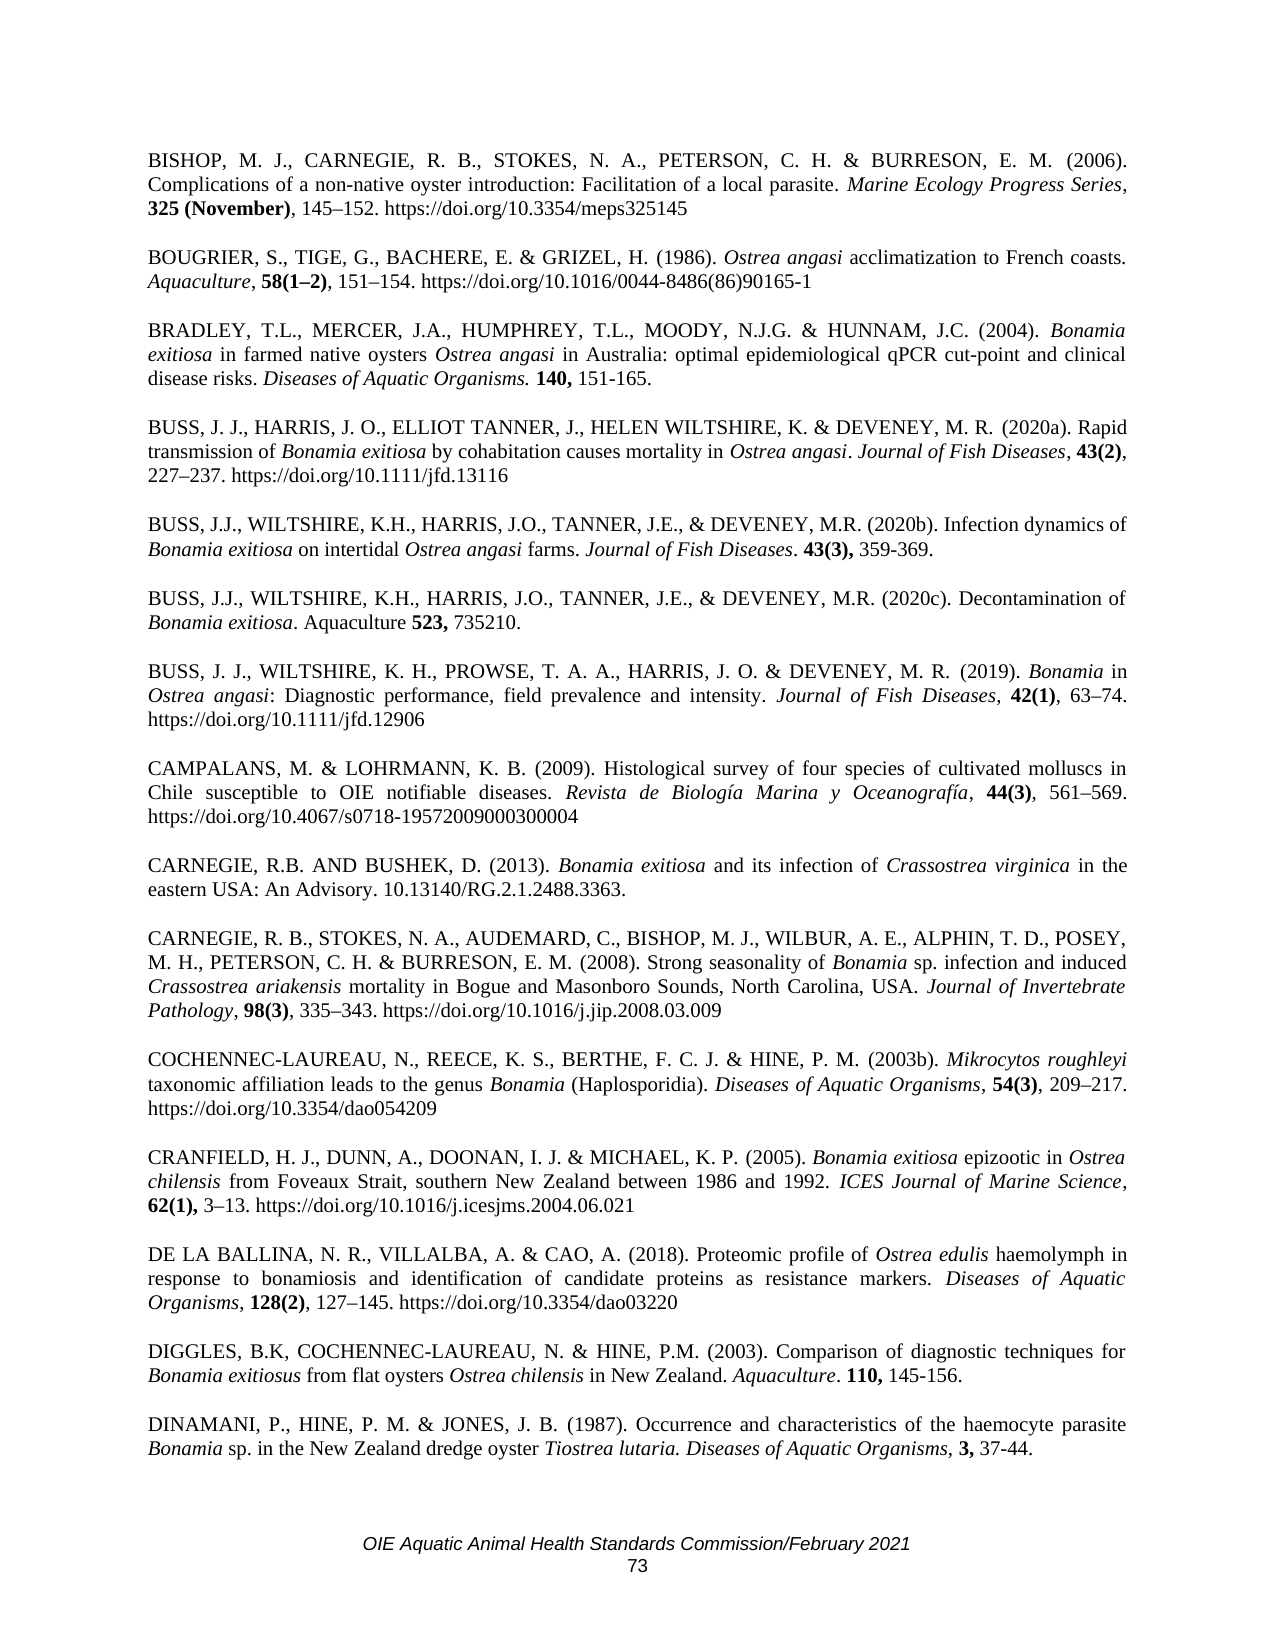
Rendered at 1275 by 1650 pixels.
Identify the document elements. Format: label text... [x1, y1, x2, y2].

text BRADLEY, T.L., MERCER, J.A., HUMPHREY, T.L., MOODY, N.J.G. & HUNNAM, J.C. (2004). Bonamia exitiosa in farmed native oysters Ostrea angasi in Australia: optimal epidemiological qPCR cut-point and clinical disease risks. Diseases of Aquatic Organisms. 140, 151-165. [148, 318, 1127, 390]
text Carnegie, R. B., Stokes, N. A., Audemard, C., Bishop, M. J., Wilbur, A. E., Alphin, T. D., Posey, M. H., Peterson, C. H. & Burreson, E. M. (2008). Strong seasonality of Bonamia sp. infection and induced Crassostrea ariakensis mortality in Bogue and Masonboro Sounds, North Carolina, USA. Journal of Invertebrate Pathology, 98(3), 335–343. https://doi.org/10.1016/j.jip.2008.03.009 [148, 926, 1127, 1022]
text BUSS, J.J., WILTSHIRE, K.H., HARRIS, J.O., TANNER, J.E., & DEVENEY, M.R. (2020b). Infection dynamics of Bonamia exitiosa on intertidal Ostrea angasi farms. Journal of Fish Diseases. 43(3), 359-369. [148, 512, 1127, 561]
text Bishop, M. J., Carnegie, R. B., Stokes, N. A., Peterson, C. H. & Burreson, E. M. (2006). Complications of a non-native oyster introduction: Facilitation of a local parasite. Marine Ecology Progress Series, 325 (November), 145–152. https://doi.org/10.3354/meps325145 [148, 148, 1127, 220]
text BUSS, J.J., WILTSHIRE, K.H., HARRIS, J.O., TANNER, J.E., & DEVENEY, M.R. (2020c). Decontamination of Bonamia exitiosa. Aquaculture 523, 735210. [148, 586, 1127, 634]
text De La Ballina, N. R., Villalba, A. & Cao, A. (2018). Proteomic profile of Ostrea edulis haemolymph in response to bonamiosis and identification of candidate proteins as resistance markers. Diseases of Aquatic Organisms, 128(2), 127–145. https://doi.org/10.3354/dao03220 [148, 1242, 1127, 1314]
text Dinamani, P., Hine, P. M. & Jones, J. B. (1987). Occurrence and characteristics of the haemocyte parasite Bonamia sp. in the New Zealand dredge oyster Tiostrea lutaria. Diseases of Aquatic Organisms, 3, 37-44. [148, 1412, 1127, 1460]
text CARNEGIE, R.B. AND BUSHEK, D. (2013). Bonamia exitiosa and its infection of Crassostrea virginica in the eastern USA: An Advisory. 10.13140/RG.2.1.2488.3363. [148, 853, 1127, 901]
text Cranfield, H. J., Dunn, A., Doonan, I. J. & Michael, K. P. (2005). Bonamia exitiosa epizootic in Ostrea chilensis from Foveaux Strait, southern New Zealand between 1986 and 1992. ICES Journal of Marine Science, 62(1), 3–13. https://doi.org/10.1016/j.icesjms.2004.06.021 [148, 1144, 1127, 1217]
text Cochennec-Laureau, N., Reece, K. S., Berthe, F. C. J. & Hine, P. M. (2003b). Mikrocytos roughleyi taxonomic affiliation leads to the genus Bonamia (Haplosporidia). Diseases of Aquatic Organisms, 54(3), 209–217. https://doi.org/10.3354/dao054209 [148, 1047, 1127, 1119]
text Bougrier, S., Tige, G., Bachere, E. & Grizel, H. (1986). Ostrea angasi acclimatization to French coasts. Aquaculture, 58(1–2), 151–154. https://doi.org/10.1016/0044-8486(86)90165-1 [148, 245, 1127, 293]
text DIGGLES, B.K, COCHENNEC-LAUREAU, N. & HINE, P.M. (2003). Comparison of diagnostic techniques for Bonamia exitiosus from flat oysters Ostrea chilensis in New Zealand. Aquaculture. 110, 145-156. [148, 1339, 1127, 1387]
text Campalans, M. & Lohrmann, K. B. (2009). Histological survey of four species of cultivated molluscs in Chile susceptible to OIE notifiable diseases. Revista de Biología Marina y Oceanografía, 44(3), 561–569. https://doi.org/10.4067/s0718-19572009000300004 [148, 756, 1127, 828]
text Buss, J. J., Wiltshire, K. H., Prowse, T. A. A., Harris, J. O. & Deveney, M. R. (2019). Bonamia in Ostrea angasi: Diagnostic performance, field prevalence and intensity. Journal of Fish Diseases, 42(1), 63–74. https://doi.org/10.1111/jfd.12906 [148, 659, 1127, 731]
text Buss, J. J., Harris, J. O., Elliot Tanner, J., Helen Wiltshire, K. & Deveney, M. R. (2020a). Rapid transmission of Bonamia exitiosa by cohabitation causes mortality in Ostrea angasi. Journal of Fish Diseases, 43(2), 227–237. https://doi.org/10.1111/jfd.13116 [148, 415, 1127, 487]
